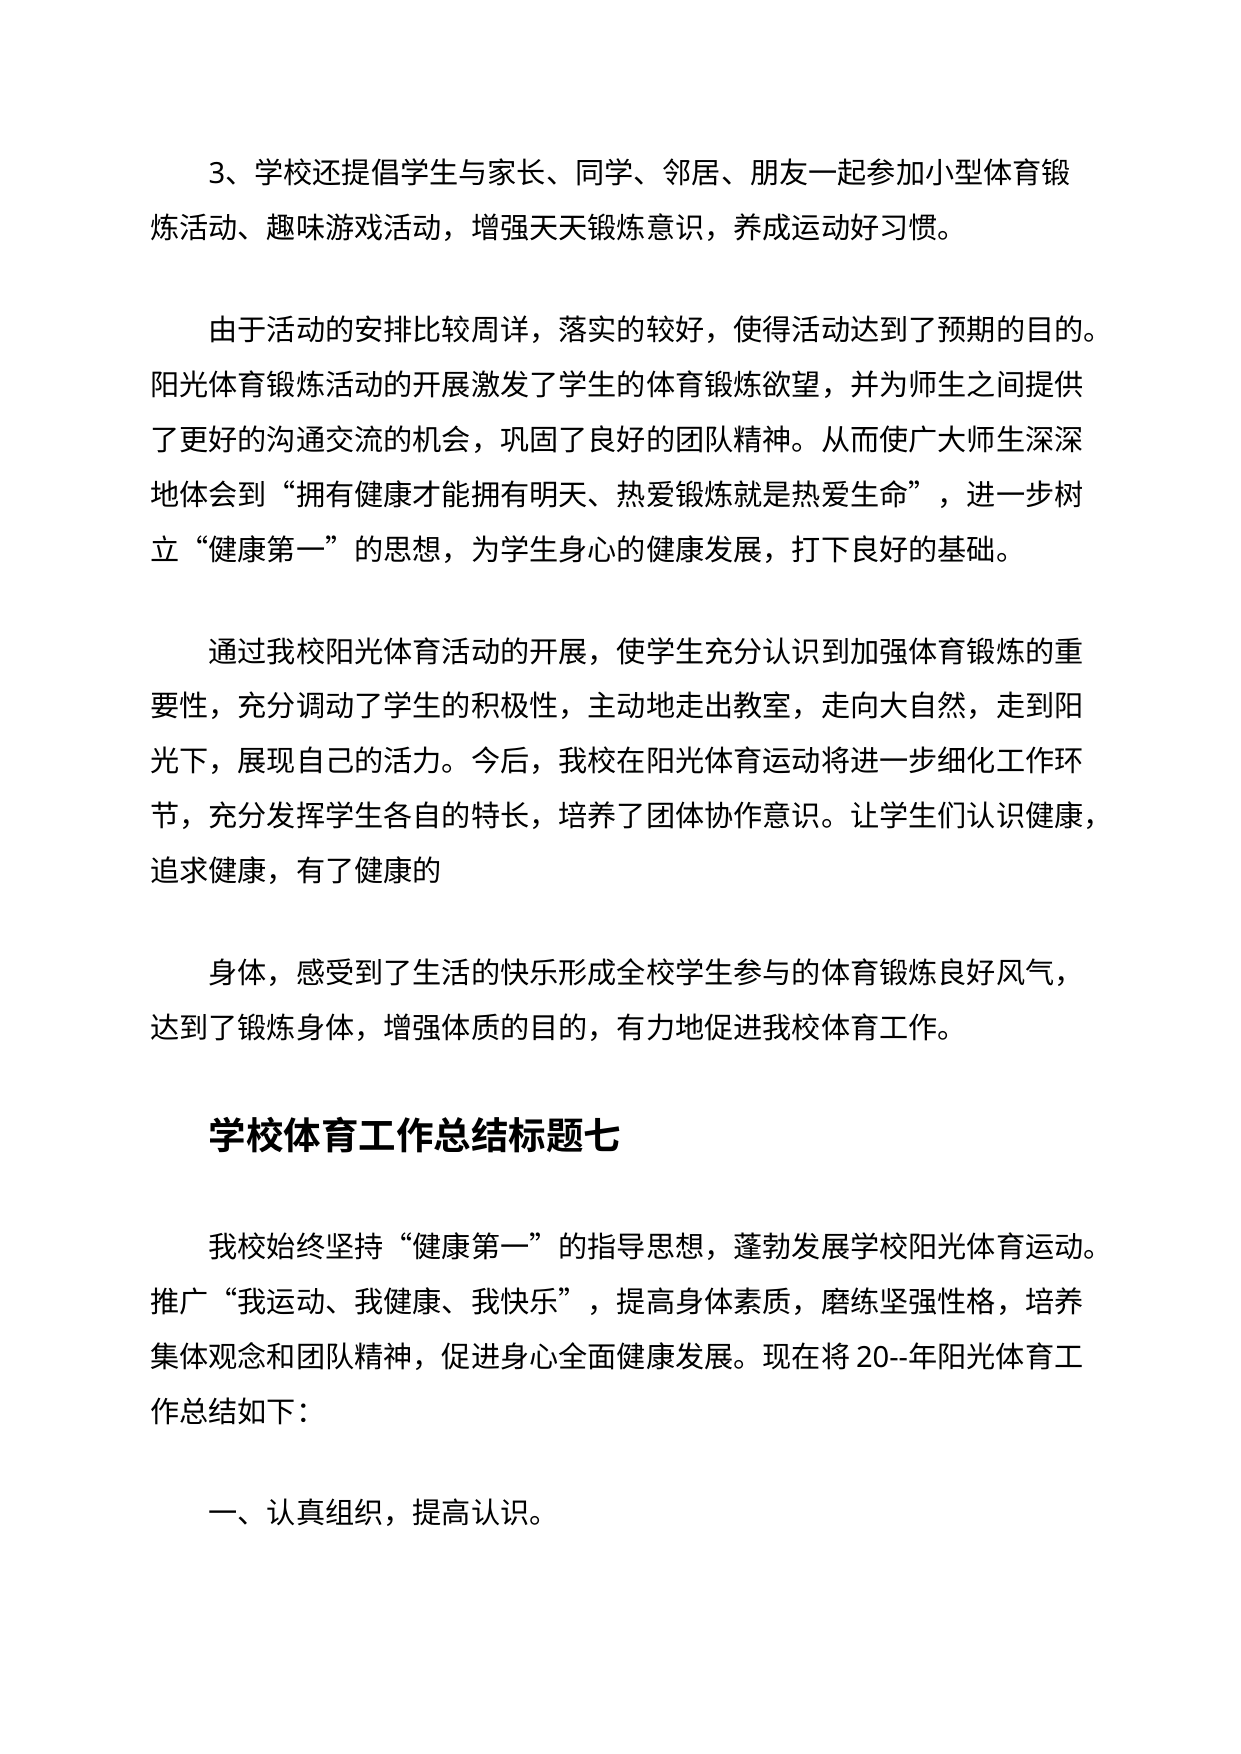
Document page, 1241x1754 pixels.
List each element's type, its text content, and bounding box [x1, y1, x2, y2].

text 学校体育工作总结标题七 [150, 1106, 1090, 1160]
text 我校始终坚持“健康第一”的指导思想，蓬勃发展学校阳光体育运动。推广“我运动、我健康、我快乐”，提高身体素质，磨练坚强性格，培养集体观念和团队精神，促进身心全面健康发展。现在将20--年阳光体育工作总结如下： [150, 1223, 1090, 1431]
text 3、学校还提倡学生与家长、同学、邻居、朋友一起参加小型体育锻炼活动、趣味游戏活动，增强天天锻炼意识，养成运动好习惯。 [150, 150, 1090, 247]
text 身体，感受到了生活的快乐形成全校学生参与的体育锻炼良好风气，达到了锻炼身体，增强体质的目的，有力地促进我校体育工作。 [150, 949, 1090, 1047]
text 通过我校阳光体育活动的开展，使学生充分认识到加强体育锻炼的重要性，充分调动了学生的积极性，主动地走出教室，走向大自然，走到阳光下，展现自己的活力。今后，我校在阳光体育运动将进一步细化工作环节，充分发挥学生各自的特长，培养了团体协作意识。让学生们认识健康，追求健康，有了健康的 [150, 628, 1090, 890]
text 由于活动的安排比较周详，落实的较好，使得活动达到了预期的目的。阳光体育锻炼活动的开展激发了学生的体育锻炼欲望，并为师生之间提供了更好的沟通交流的机会，巩固了良好的团队精神。从而使广大师生深深地体会到“拥有健康才能拥有明天、热爱锻炼就是热爱生命”，进一步树立“健康第一”的思想，为学生身心的健康发展，打下良好的基础。 [150, 307, 1090, 569]
text 一、认真组织，提高认识。 [150, 1490, 1090, 1532]
